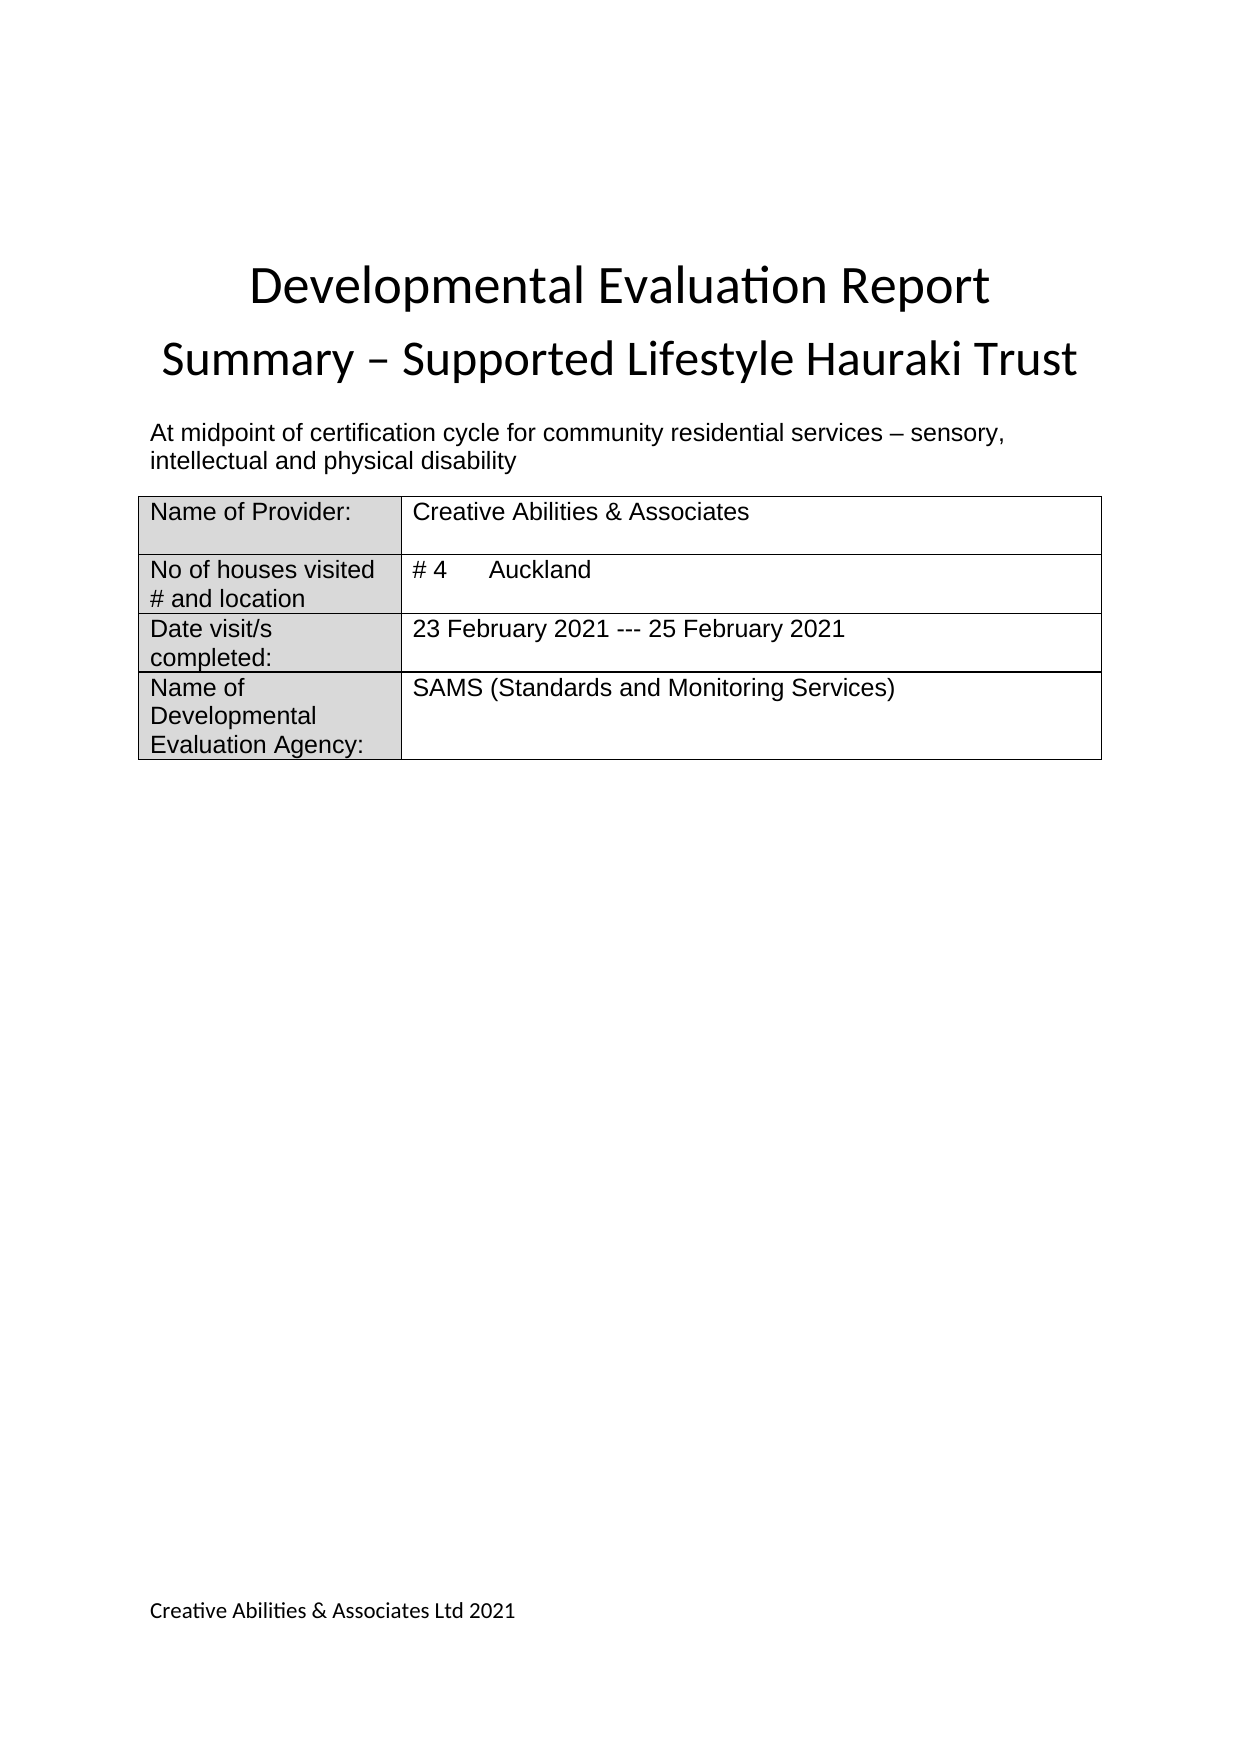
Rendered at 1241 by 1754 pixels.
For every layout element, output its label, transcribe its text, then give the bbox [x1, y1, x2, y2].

table_cell Date visit/s completed: [139, 614, 401, 671]
table_cell No of houses visited # and location [139, 555, 401, 613]
table_cell Name of Developmental Evaluation Agency: [139, 673, 401, 759]
table_cell SAMS (Standards and Monitoring Services) [402, 673, 1101, 759]
text Developmental Evaluation Report Summary – Supported Lifestyle Hauraki Trust [150, 251, 1090, 388]
table_cell 23 February 2021 --- 25 February 2021 [402, 614, 1101, 671]
text At midpoint of certification cycle for community residential services – sensory, intellectual and physical disability [150, 417, 1090, 475]
table_cell # 4 Auckland [402, 555, 1101, 613]
table_header Name of Provider: [139, 497, 401, 554]
table_header Creative Abilities & Associates [402, 497, 1101, 554]
